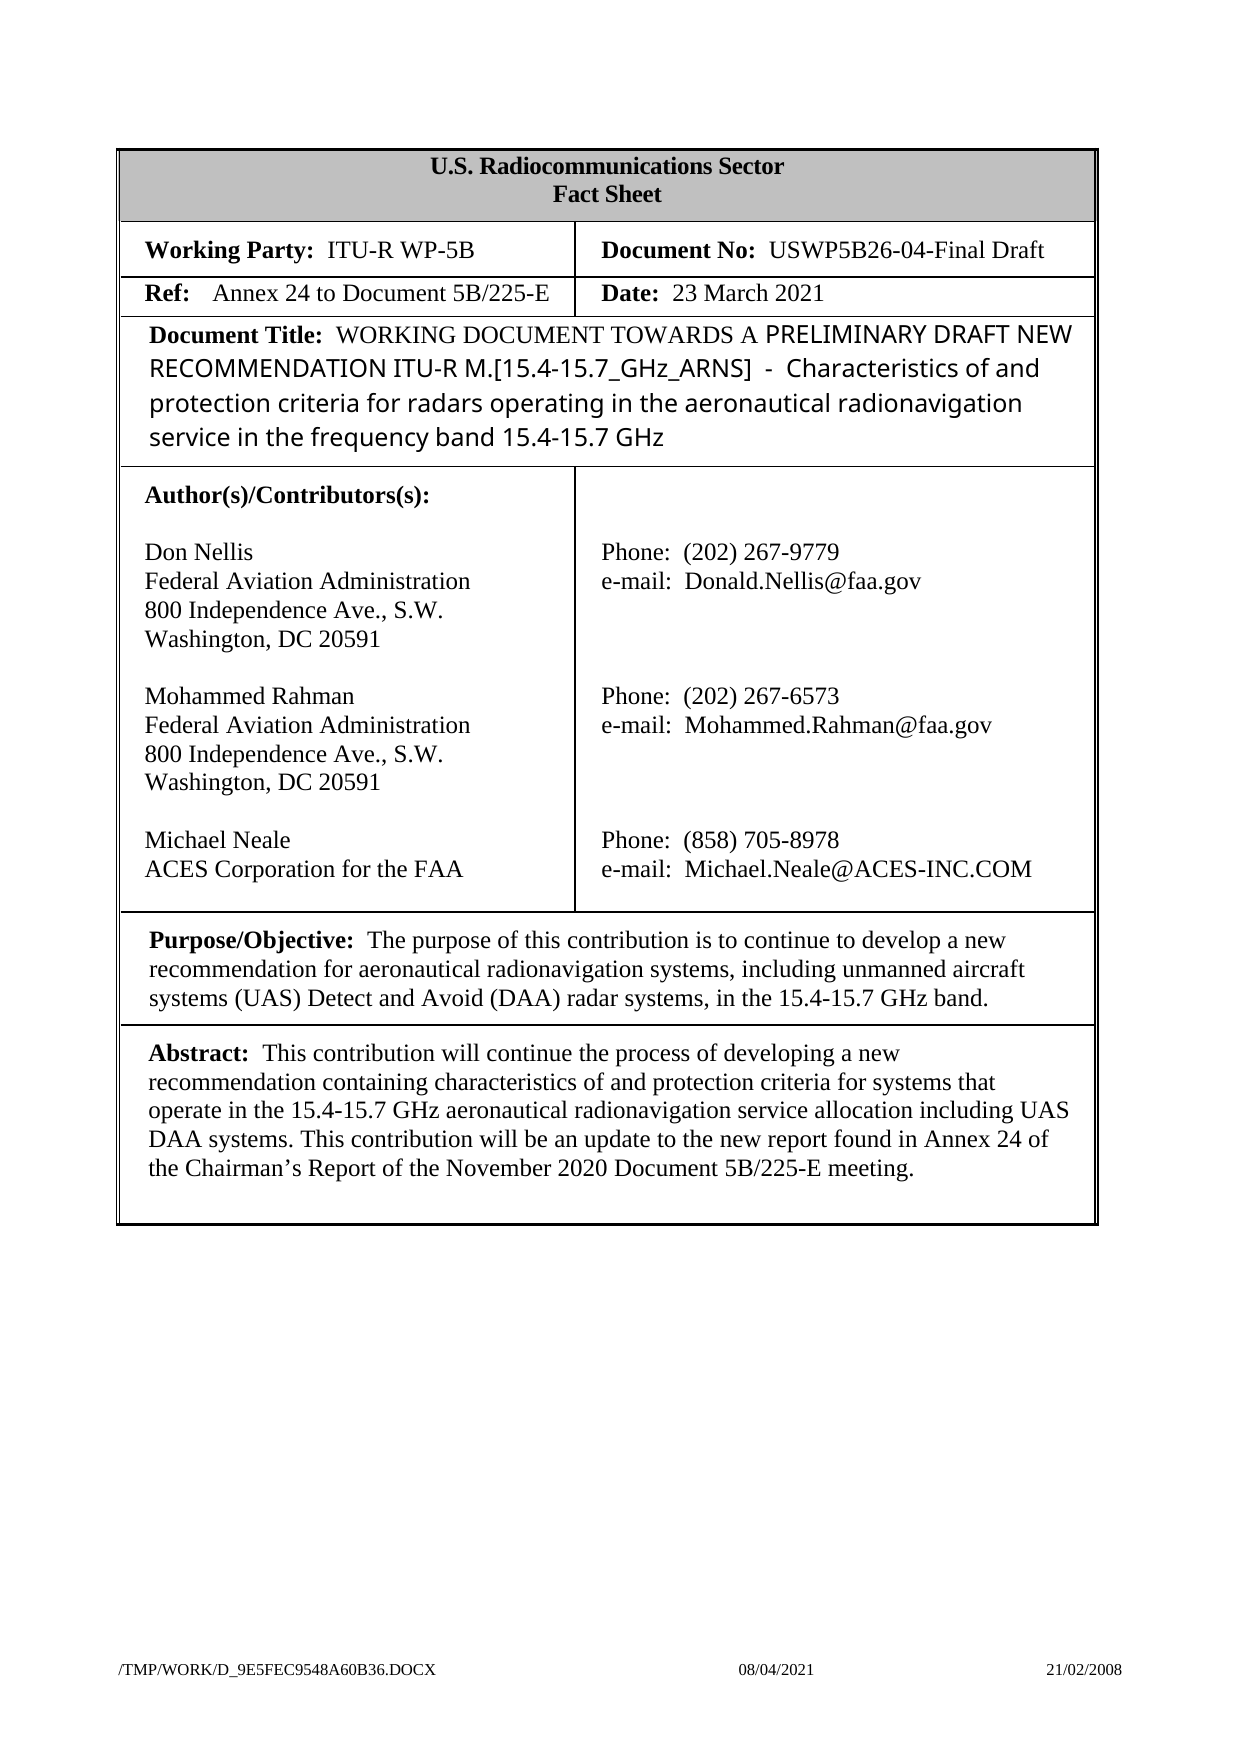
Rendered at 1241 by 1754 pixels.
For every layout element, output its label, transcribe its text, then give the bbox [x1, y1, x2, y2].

table_cell Author(s)/Contributors(s): Don Nellis Federal Aviation Administration 800 Independence Ave., S.W. Washington, DC 20591 Mohammed Rahman Federal Aviation Administration 800 Independence Ave., S.W. Washington, DC 20591 Michael Neale ACES Corporation for the FAA [120, 467, 574, 911]
table_cell Working Party: ITU-R WP-5B [120, 222, 574, 276]
table_cell Phone: (202) 267-9779 e-mail: Donald.Nellis@faa.gov Phone: (202) 267-6573 e-mail: Mohammed.Rahman@faa.gov Phone: (858) 705-8978 e-mail: Michael.Neale@ACES-INC.COM [576, 467, 1094, 911]
table_cell Abstract: This contribution will continue the process of developing a new recommendation containing characteristics of and protection criteria for systems that operate in the 15.4-15.7 GHz aeronautical radionavigation service allocation including UAS DAA systems. This contribution will be an update to the new report found in Annex 24 of the Chairman’s Report of the November 2020 Document 5B/225-E meeting. [120, 1025, 1094, 1223]
table_cell Purpose/Objective: The purpose of this contribution is to continue to develop a new recommendation for aeronautical radionavigation systems, including unmanned aircraft systems (UAS) Detect and Avoid (DAA) radar systems, in the 15.4-15.7 GHz band. [120, 912, 1094, 1024]
table_cell Document Title: WORKING DOCUMENT TOWARDS A PRELIMINARY DRAFT NEW RECOMMENDATION ITU-R M.[15.4-15.7_GHz_ARNS] - Characteristics of and protection criteria for radars operating in the aeronautical radionavigation service in the frequency band 15.4-15.7 GHz [120, 317, 1094, 466]
table_cell Document No: USWP5B26-04-Final Draft [576, 222, 1094, 276]
table_header U.S. Radiocommunications Sector Fact Sheet [120, 151, 1094, 221]
table_cell Ref: Annex 24 to Document 5B/225-E [120, 277, 574, 316]
table_cell Date: 23 March 2021 [576, 278, 1094, 316]
